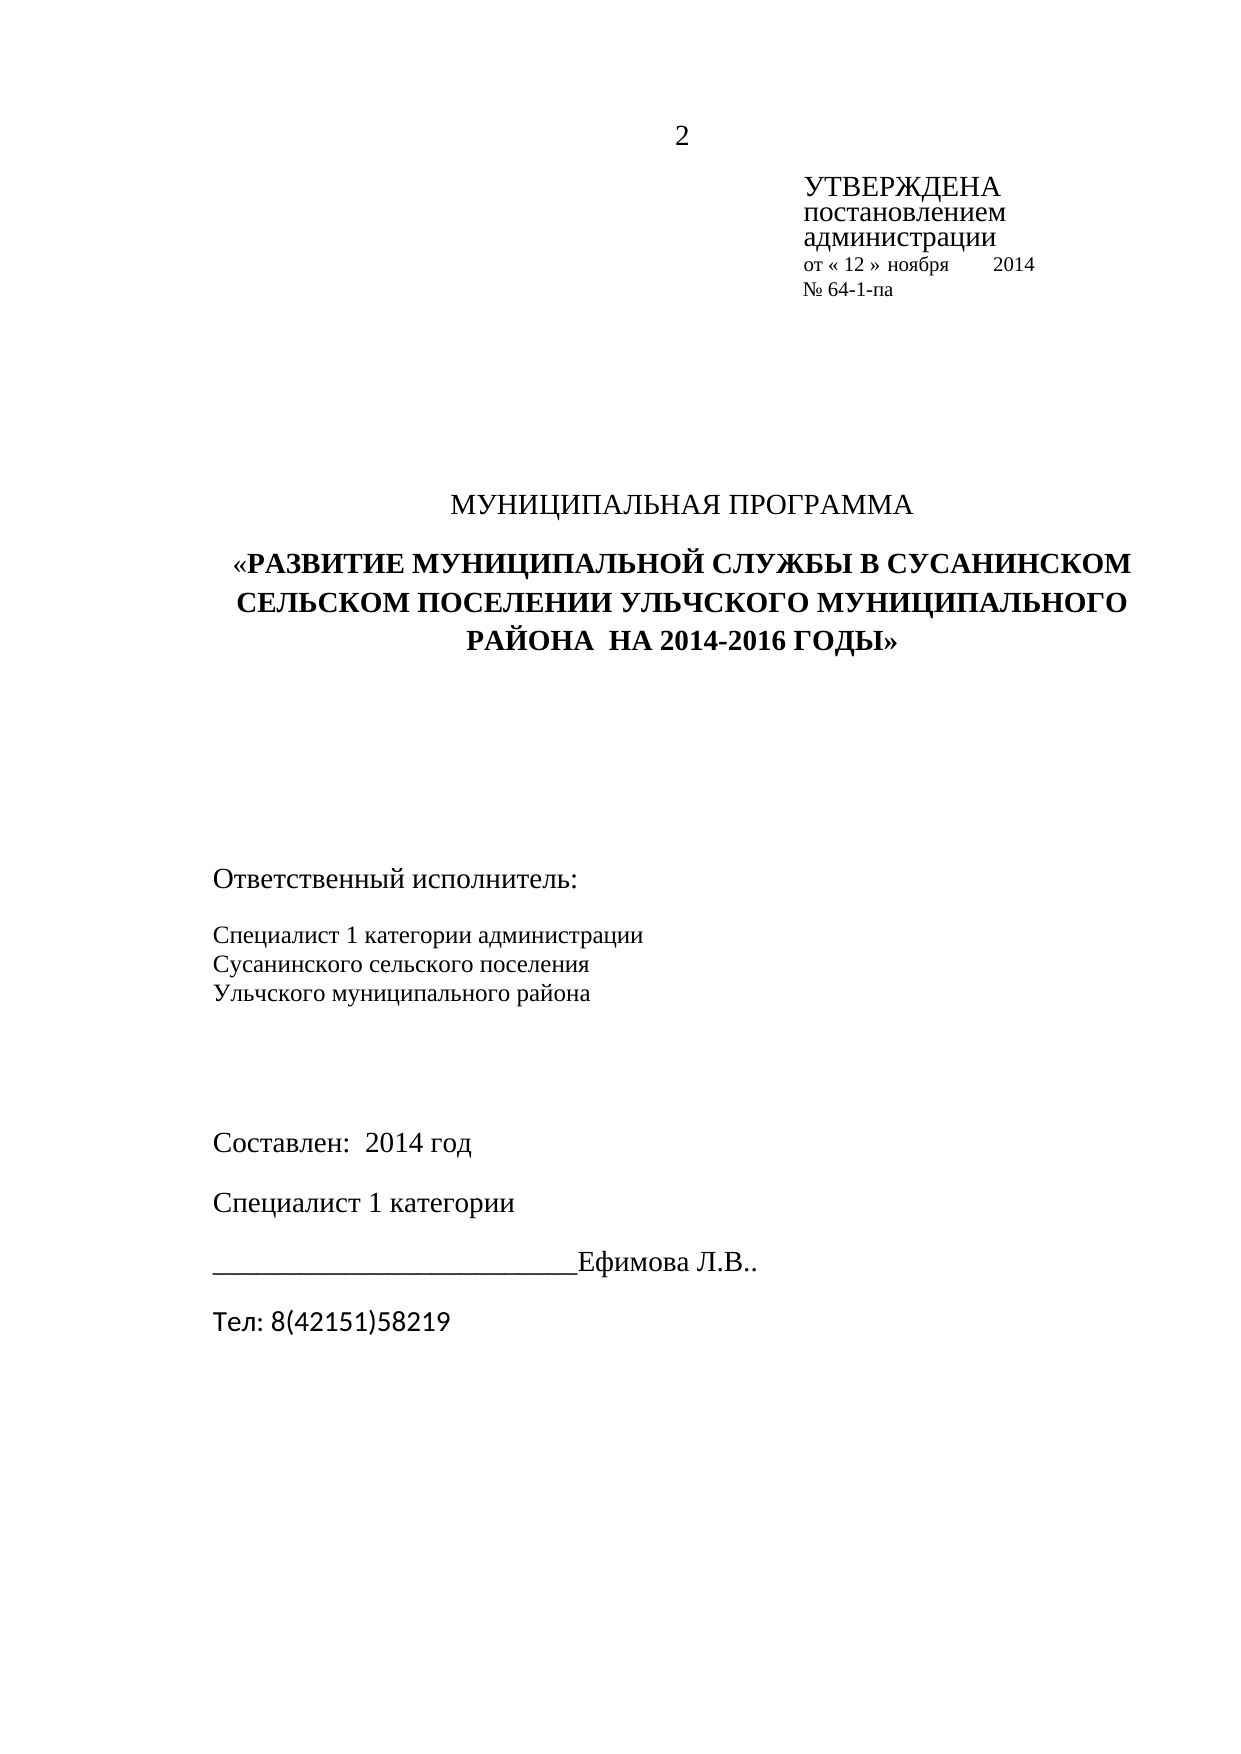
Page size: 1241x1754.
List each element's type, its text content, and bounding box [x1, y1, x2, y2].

text Сусанинского сельского поселения [213, 949, 1152, 978]
text № 64-1-па [213, 277, 1152, 301]
text Специалист 1 категории администрации [213, 920, 1152, 949]
text Ответственный исполнитель: [213, 861, 1152, 894]
text УТВЕРЖДЕНА [803, 152, 1152, 202]
text постановлением администрации [803, 202, 1152, 252]
text Ульчского муниципального района [213, 978, 1152, 1007]
text Тел: 8(42151)58219 [213, 1303, 1152, 1339]
text _________________________Ефимова Л.В.. [213, 1244, 1152, 1278]
text «РАЗВИТИЕ МУНИЦИПАЛЬНОЙ СЛУЖБЫ В СУСАНИНСКОМ СЕЛЬСКОМ ПОСЕЛЕНИИ УЛЬЧСКОГО МУНИЦИПАЛЬНОГО РАЙОНА НА 2014-2016 ГОДЫ» [213, 546, 1152, 657]
text МУНИЦИПАЛЬНАЯ ПРОГРАММА [213, 487, 1152, 521]
text от « 12 » ноября 2014 [803, 252, 1152, 277]
text Составлен: 2014 год [213, 1125, 1152, 1159]
text Специалист 1 категории [213, 1185, 1152, 1218]
text 2 [213, 118, 1152, 152]
